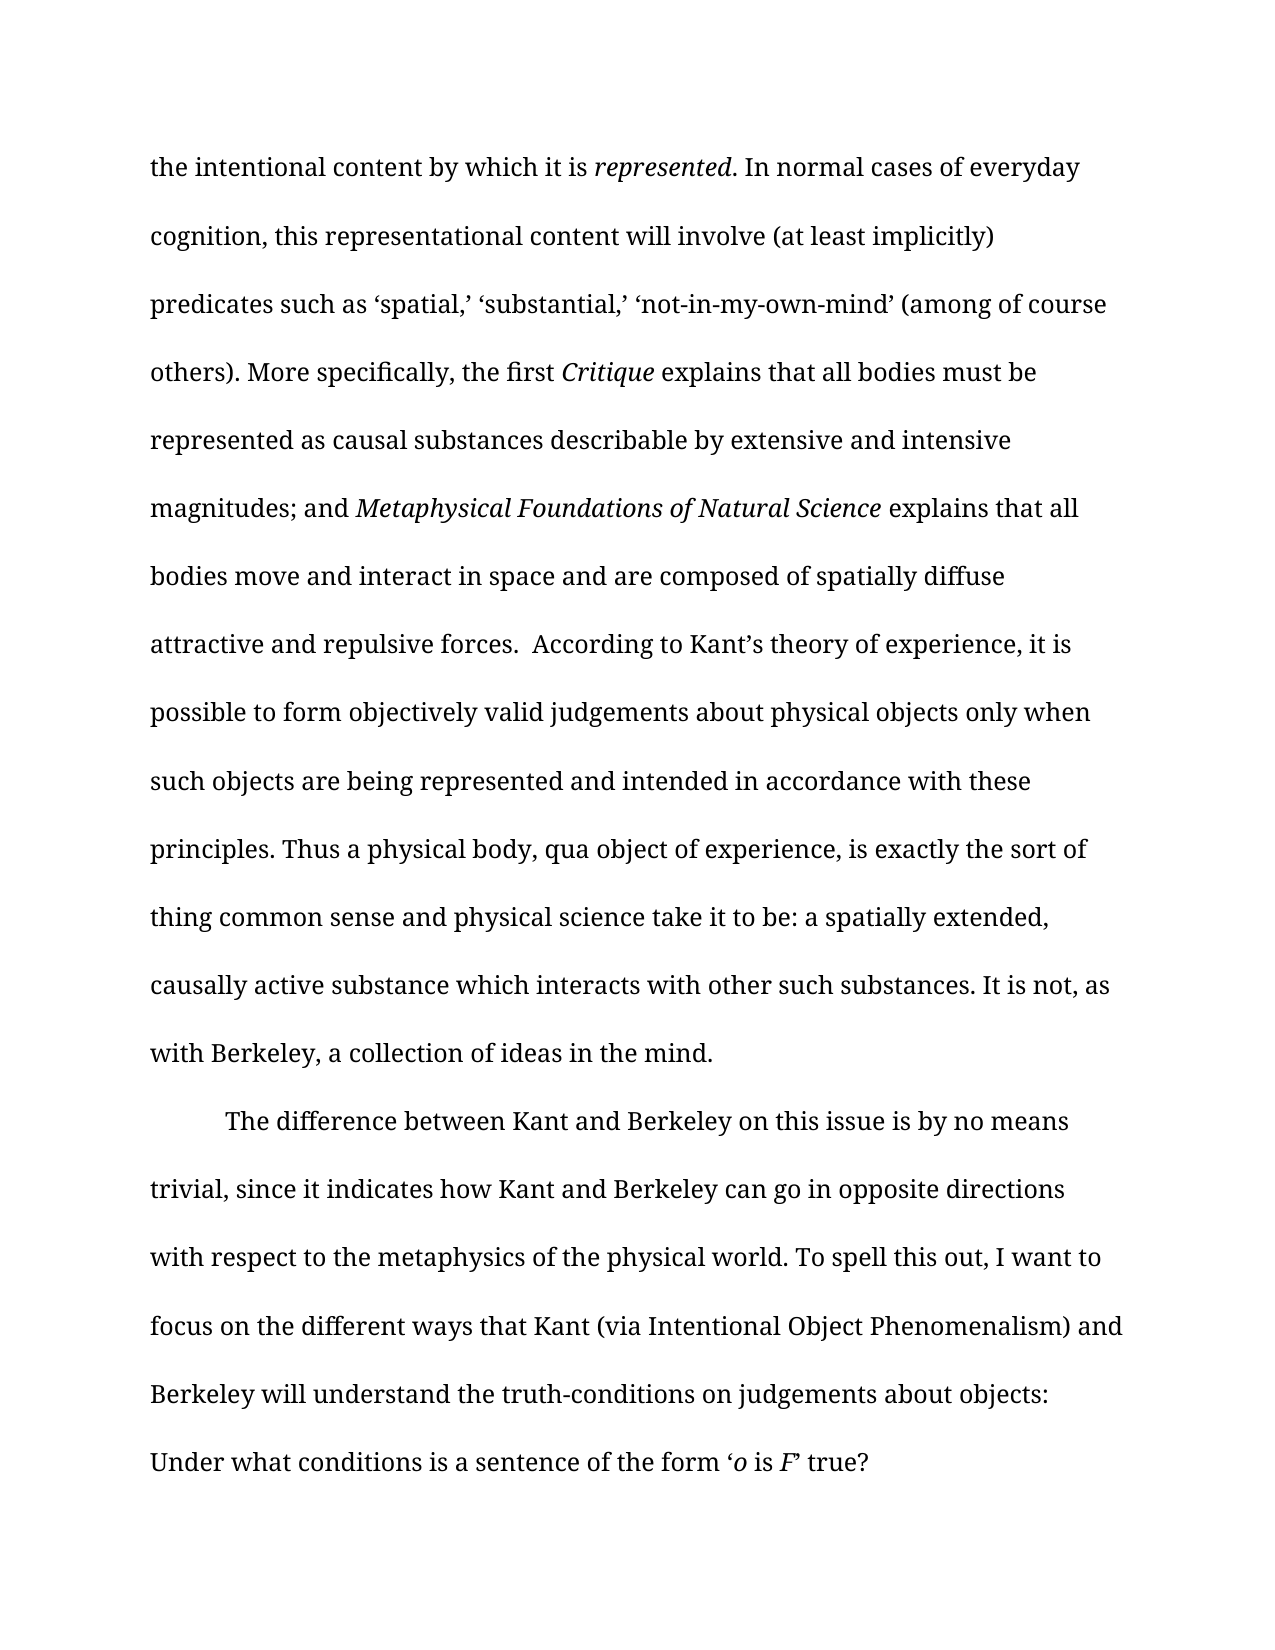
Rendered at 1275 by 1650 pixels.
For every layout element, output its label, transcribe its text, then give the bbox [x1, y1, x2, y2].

text The difference between Kant and Berkeley on this issue is by no means trivial, since it indicates how Kant and Berkeley can go in opposite directions with respect to the metaphysics of the physical world. To spell this out, I want to focus on the different ways that Kant (via Intentional Object Phenomenalism) and Berkeley will understand the truth-conditions on judgements about objects: Under what conditions is a sentence of the form ‘o is F’ true? [150, 1104, 1125, 1478]
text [150, 150, 1125, 1070]
